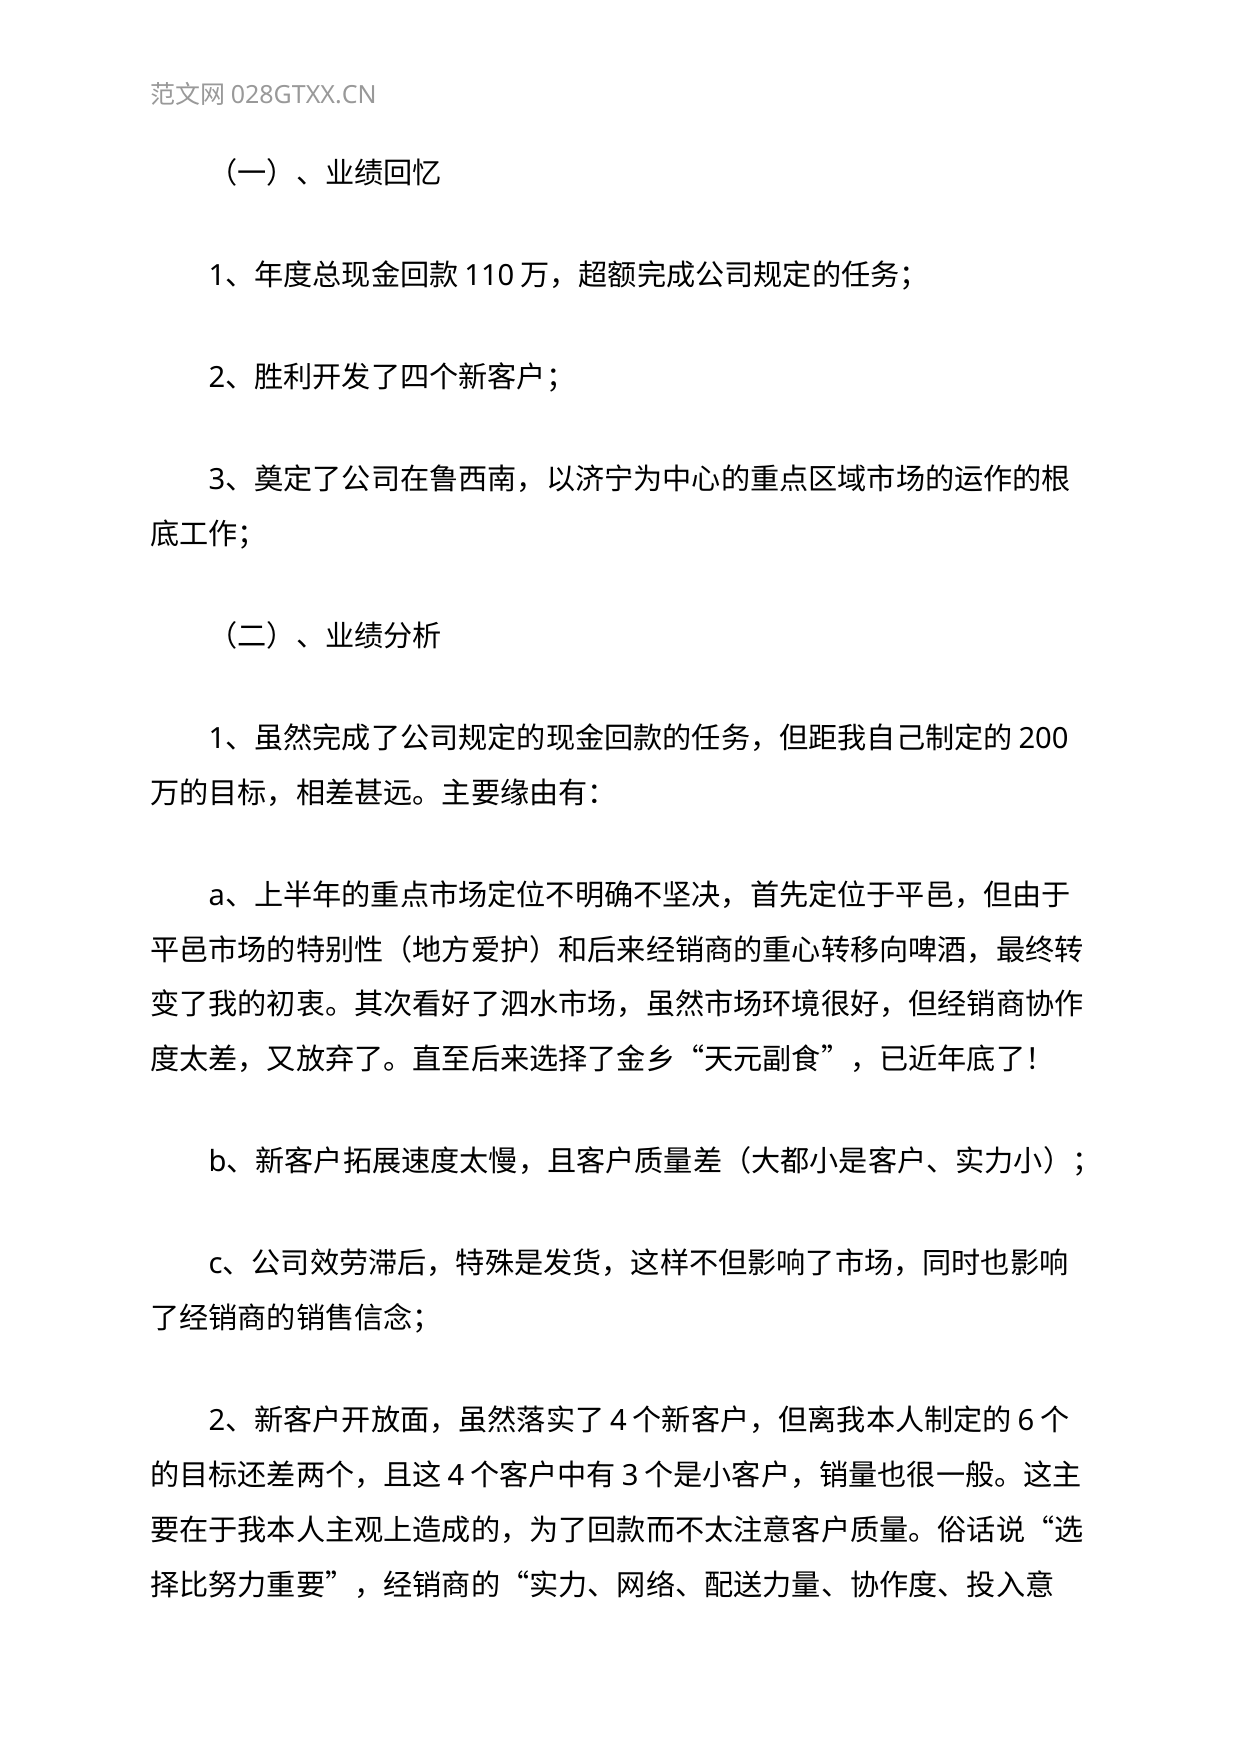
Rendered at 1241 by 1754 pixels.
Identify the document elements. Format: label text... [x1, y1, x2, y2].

text 1、年度总现金回款110万，超额完成公司规定的任务； [150, 252, 1090, 294]
text （一）、业绩回忆 [150, 150, 1090, 192]
text a、上半年的重点市场定位不明确不坚决，首先定位于平邑，但由于平邑市场的特别性（地方爱护）和后来经销商的重心转移向啤酒，最终转变了我的初衷。其次看好了泗水市场，虽然市场环境很好，但经销商协作度太差，又放弃了。直至后来选择了金乡“天元副食”，已近年底了！ [150, 871, 1090, 1078]
text （二）、业绩分析 [150, 612, 1090, 655]
text b、新客户拓展速度太慢，且客户质量差（大都小是客户、实力小）； [150, 1138, 1090, 1180]
text 2、胜利开发了四个新客户； [150, 354, 1090, 396]
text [150, 1396, 1090, 1603]
text 3、奠定了公司在鲁西南，以济宁为中心的重点区域市场的运作的根底工作； [150, 456, 1090, 553]
text 1、虽然完成了公司规定的现金回款的任务，但距我自己制定的200万的目标，相差甚远。主要缘由有： [150, 714, 1090, 812]
text c、公司效劳滞后，特殊是发货，这样不但影响了市场，同时也影响了经销商的销售信念； [150, 1239, 1090, 1337]
